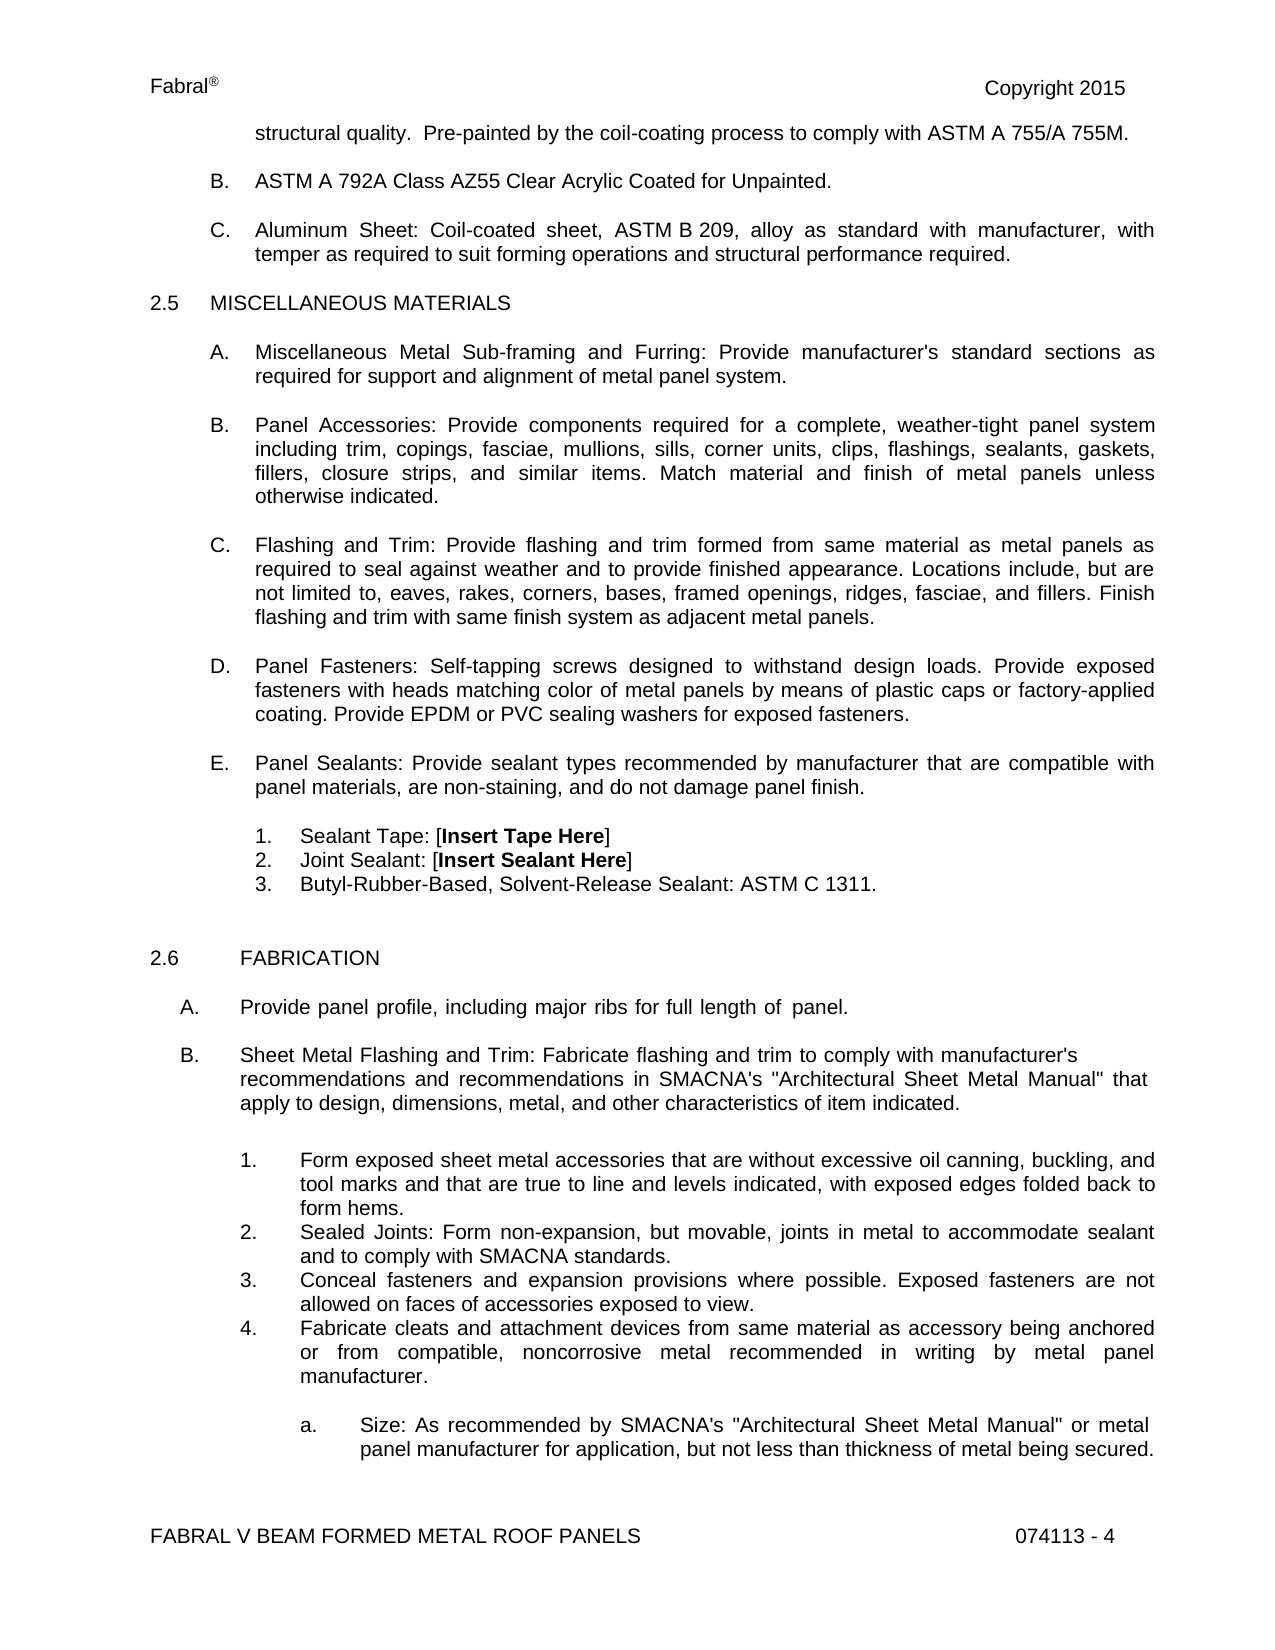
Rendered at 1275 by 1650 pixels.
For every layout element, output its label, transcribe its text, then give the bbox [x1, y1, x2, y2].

list Panel Accessories: Provide components required for a complete, weather-tight panel system including trim, copings, fasciae, mullions, sills, corner units, clips, flashings, sealants, gaskets, fillers, closure strips, and similar items. Match material and finish of metal panels unless otherwise indicated. [210, 412, 1155, 508]
list Aluminum Sheet: Coil-coated sheet, ASTM B 209, alloy as standard with manufacturer, with temper as required to suit forming operations and structural performance required. [210, 218, 1155, 266]
list Butyl-Rubber-Based, Solvent-Release Sealant: ASTM C 1311. [255, 872, 1167, 896]
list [210, 121, 1155, 145]
list Panel Fasteners: Self-tapping screws designed to withstand design loads. Provide exposed fasteners with heads matching color of metal panels by means of plastic caps or factory-applied coating. Provide EPDM or PVC sealing washers for exposed fasteners. [210, 654, 1155, 726]
list MISCELLANEOUS MATERIALS [150, 291, 1167, 315]
list Miscellaneous Metal Sub-framing and Furring: Provide manufacturer's standard sections as required for support and alignment of metal panel system. [210, 339, 1155, 387]
list Panel Sealants: Provide sealant types recommended by manufacturer that are compatible with panel materials, are non-staining, and do not damage panel finish. [210, 751, 1155, 799]
list Sealant Tape: [Insert Tape Here] [255, 824, 1167, 848]
list FABRICATION [150, 946, 1167, 969]
list Sheet Metal Flashing and Trim: Fabricate flashing and trim to comply with manufacturer's recommendations and recommendations in SMACNA's "Architectural Sheet Metal Manual" that apply to design, dimensions, metal, and other characteristics of item indicated. [180, 1043, 1155, 1115]
list Size: As recommended by SMACNA's "Architectural Sheet Metal Manual" or metal panel manufacturer for application, but not less than thickness of metal being secured. [300, 1413, 1155, 1461]
list Provide panel profile, including major ribs for full length of panel. [180, 994, 1155, 1018]
list Form exposed sheet metal accessories that are without excessive oil canning, buckling, and tool marks and that are true to line and levels indicated, with exposed edges folded back to form hems. [240, 1148, 1156, 1220]
list Flashing and Trim: Provide flashing and trim formed from same material as metal panels as required to seal against weather and to provide finished appearance. Locations include, but are not limited to, eaves, rakes, corners, bases, framed openings, ridges, fasciae, and fillers. Finish flashing and trim with same finish system as adjacent metal panels. [210, 533, 1155, 629]
list Conceal fasteners and expansion provisions where possible. Exposed fasteners are not allowed on faces of accessories exposed to view. [240, 1268, 1155, 1316]
list Joint Sealant: [Insert Sealant Here] [255, 848, 1167, 872]
list Fabricate cleats and attachment devices from same material as accessory being anchored or from compatible, noncorrosive metal recommended in writing by metal panel manufacturer. [240, 1316, 1155, 1388]
list ASTM A 792A Class AZ55 Clear Acrylic Coated for Unpainted. [210, 169, 1155, 193]
list Sealed Joints: Form non-expansion, but movable, joints in metal to accommodate sealant and to comply with SMACNA standards. [240, 1220, 1155, 1268]
